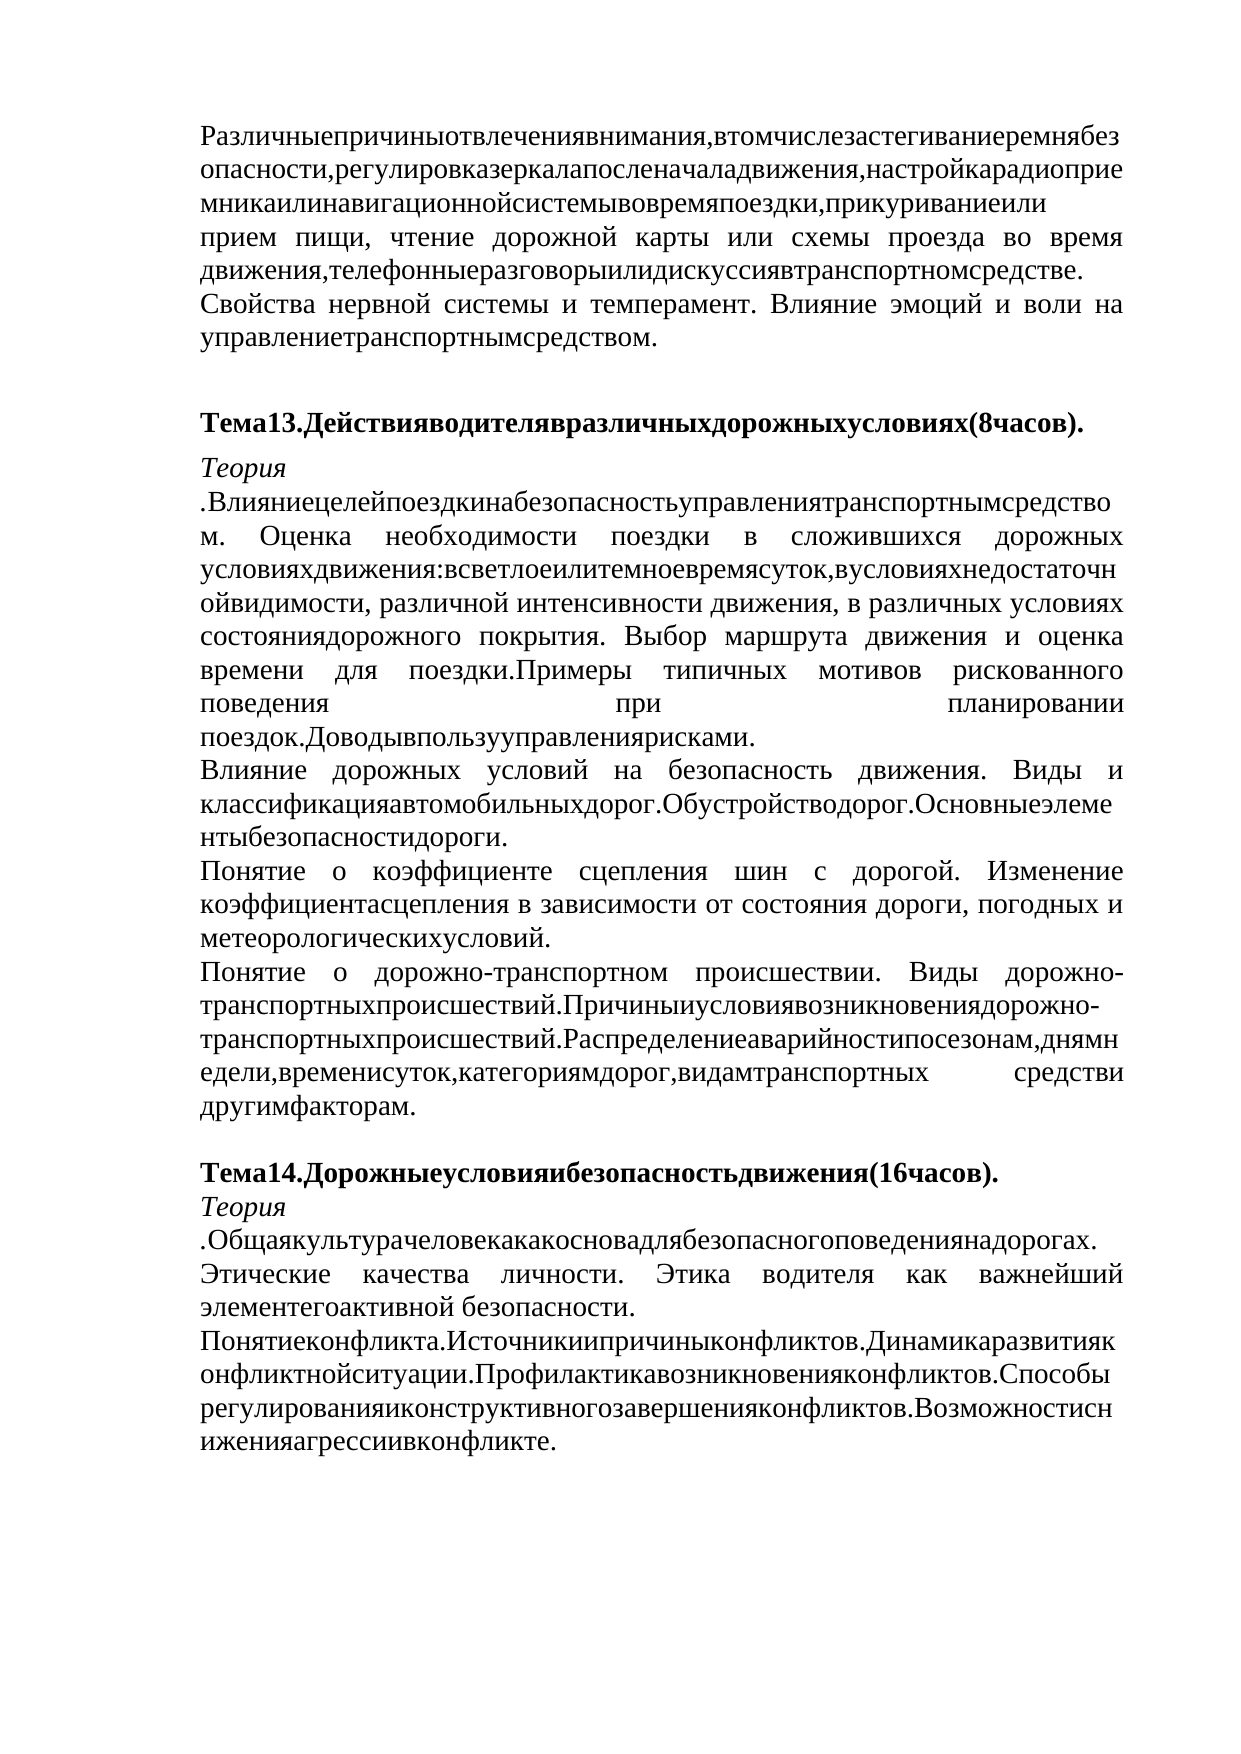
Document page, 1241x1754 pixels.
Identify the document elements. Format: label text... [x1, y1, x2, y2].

text Различныепричиныотвлечениявнимания,втомчислезастегиваниеремнябезопасности,регулировказеркалапосленачаладвижения,настройкарадиоприемникаилинавигационнойсистемывовремяпоездки,прикуриваниеили прием пищи, чтение дорожной карты или схемы проезда во время движения,телефонныеразговорыилидискуссиявтранспортномсредстве. [200, 118, 1124, 286]
text Понятие о коэффициенте сцепления шин с дорогой. Изменение коэффициентасцепления в зависимости от состояния дороги, погодных и метеорологическихусловий. [200, 853, 1124, 954]
text Теория.Общаякультурачеловекакакосновадлябезопасногоповедениянадорогах. Этические качества личности. Этика водителя как важнейший элементегоактивной безопасности. [200, 1189, 1124, 1323]
text Теория.Влияниецелейпоездкинабезопасностьуправлениятранспортнымсредством. Оценка необходимости поездки в сложившихся дорожных условияхдвижения:всветлоеилитемноевремясуток,вусловияхнедостаточнойвидимости, различной интенсивности движения, в различных условиях состояниядорожного покрытия. Выбор маршрута движения и оценка времени для поездки.Примеры типичных мотивов рискованного поведения при планировании поездок.Доводывпользууправлениярисками. [200, 451, 1124, 752]
subtitle Тема14.Дорожныеусловияибезопасностьдвижения(16часов). [200, 1155, 1152, 1189]
text Влияние дорожных условий на безопасность движения. Виды и классификацияавтомобильныхдорог.Обустройстводорог.Основныеэлементыбезопасностидороги. [200, 752, 1124, 853]
text Понятие о дорожно-транспортном происшествии. Виды дорожно-транспортныхпроисшествий.Причиныиусловиявозникновениядорожно-транспортныхпроисшествий.Распределениеаварийностипосезонам,днямнедели,временисуток,категориямдорог,видамтранспортных средстви другимфакторам. [200, 954, 1124, 1121]
text Понятиеконфликта.Источникиипричиныконфликтов.Динамикаразвитияконфликтнойситуации.Профилактикавозникновенияконфликтов.Способырегулированияиконструктивногозавершенияконфликтов.Возможностисниженияагрессиивконфликте. [200, 1323, 1124, 1457]
subtitle Тема13.Действияводителявразличныхдорожныхусловиях(8часов). [200, 405, 1152, 438]
text Свойства нервной системы и темперамент. Влияние эмоций и воли на управлениетранспортнымсредством. [200, 286, 1124, 353]
